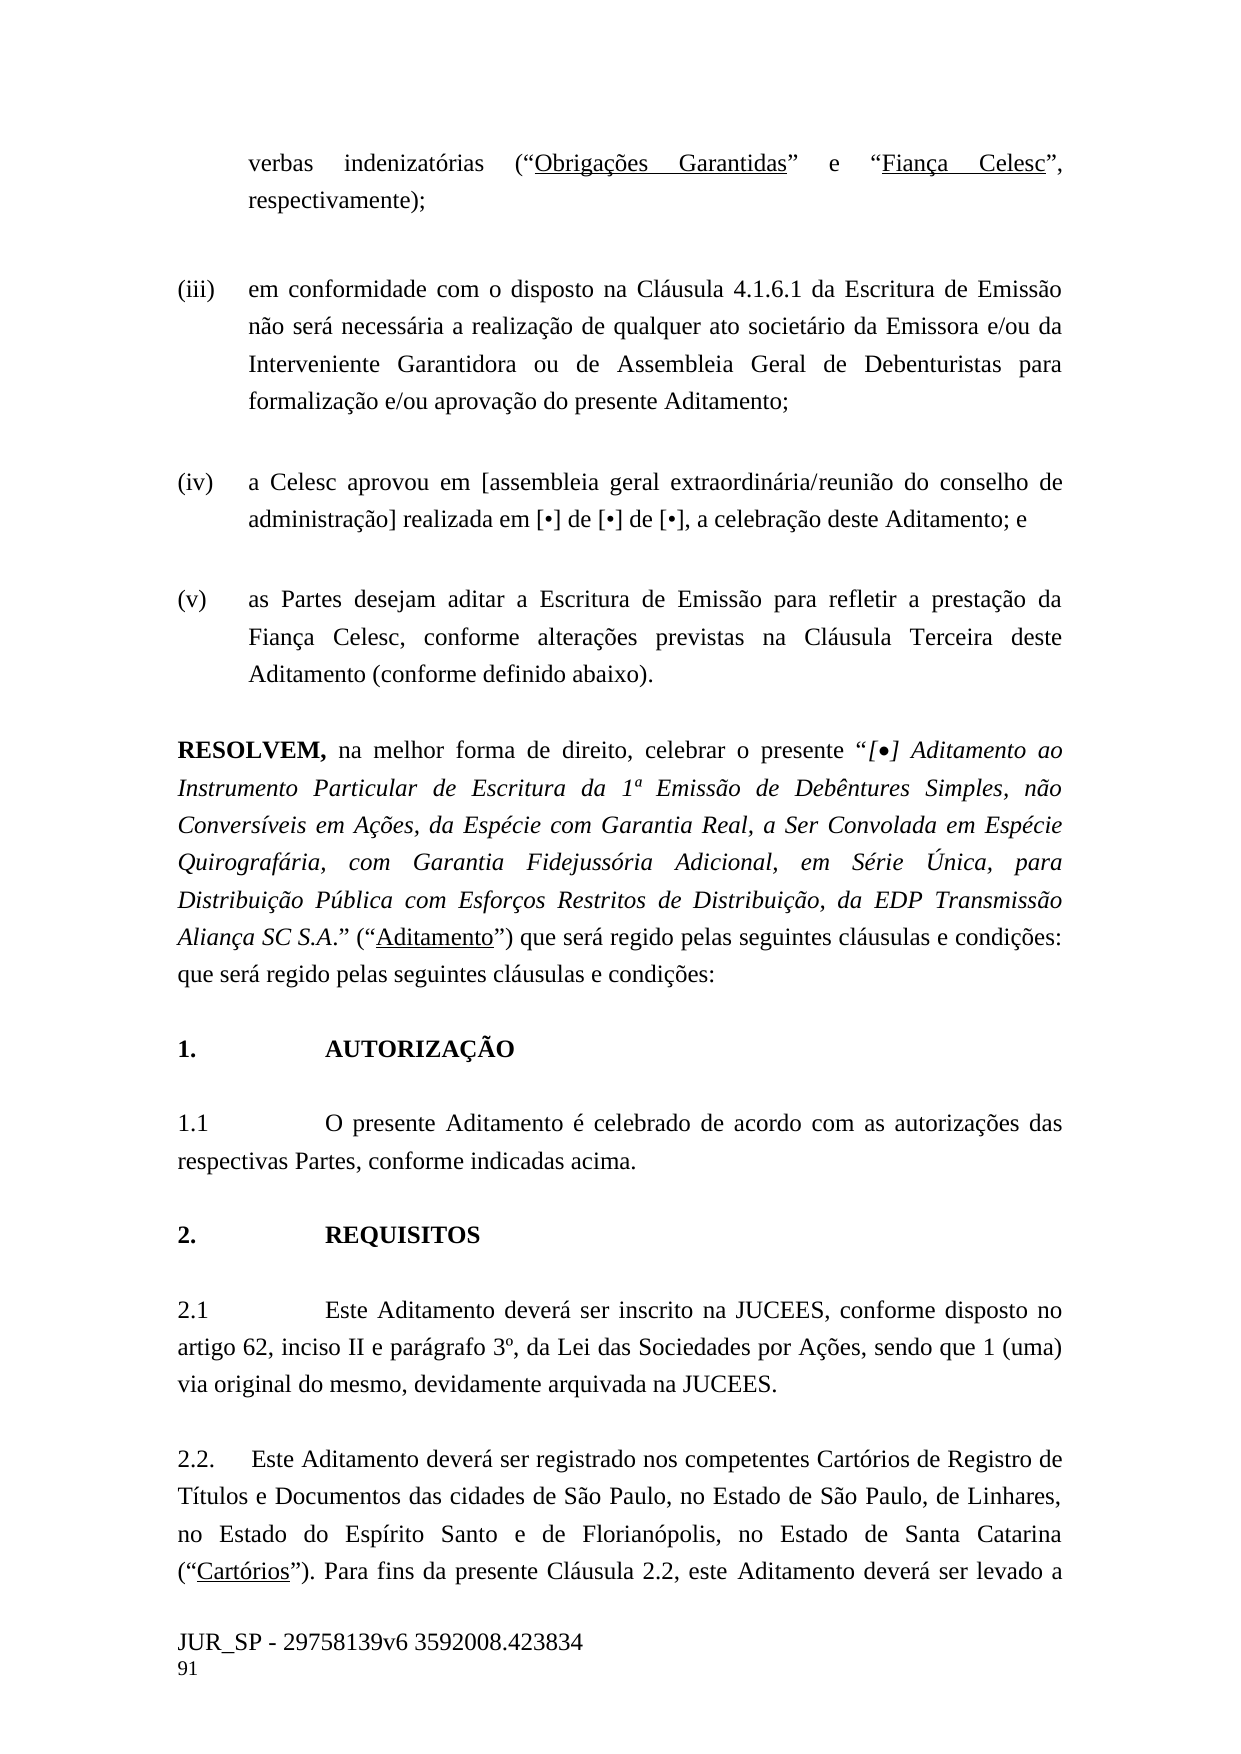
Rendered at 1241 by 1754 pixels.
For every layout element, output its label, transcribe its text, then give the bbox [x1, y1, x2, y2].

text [177, 1444, 1063, 1585]
text a Celesc aprovou em [assembleia geral extraordinária/reunião do conselho de administração] realizada em [•] de [•] de [•], a celebração deste Aditamento; e [177, 467, 1063, 533]
text RESOLVEM, na melhor forma de direito, celebrar o presente “[•] Aditamento ao Instrumento Particular de Escritura da 1ª Emissão de Debêntures Simples, não Conversíveis em Ações, da Espécie com Garantia Real, a Ser Convolada em Espécie Quirografária, com Garantia Fidejussória Adicional, em Série Única, para Distribuição Pública com Esforços Restritos de Distribuição, da EDP Transmissão Aliança SC S.A.” (“Aditamento”) que será regido pelas seguintes cláusulas e condições: que será regido pelas seguintes cláusulas e condições: [177, 734, 1063, 988]
text as Partes desejam aditar a Escritura de Emissão para refletir a prestação da Fiança Celesc, conforme alterações previstas na Cláusula Terceira deste Aditamento (conforme definido abaixo). [177, 584, 1063, 688]
text 2.1 Este Aditamento deverá ser inscrito na JUCEES, conforme disposto no artigo 62, inciso II e parágrafo 3º, da Lei das Sociedades por Ações, sendo que 1 (uma) via original do mesmo, devidamente arquivada na JUCEES. [177, 1295, 1063, 1398]
text em conformidade com o disposto na Cláusula 4.1.6.1 da Escritura de Emissão não será necessária a realização de qualquer ato societário da Emissora e/ou da Interveniente Garantidora ou de Assembleia Geral de Debenturistas para formalização e/ou aprovação do presente Aditamento; [177, 274, 1063, 415]
text 2. REQUISITOS [177, 1220, 1063, 1249]
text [177, 148, 1063, 214]
text 1. AUTORIZAÇÃO [177, 1034, 1063, 1063]
text 1.1 O presente Aditamento é celebrado de acordo com as autorizações das respectivas Partes, conforme indicadas acima. [177, 1108, 1063, 1174]
